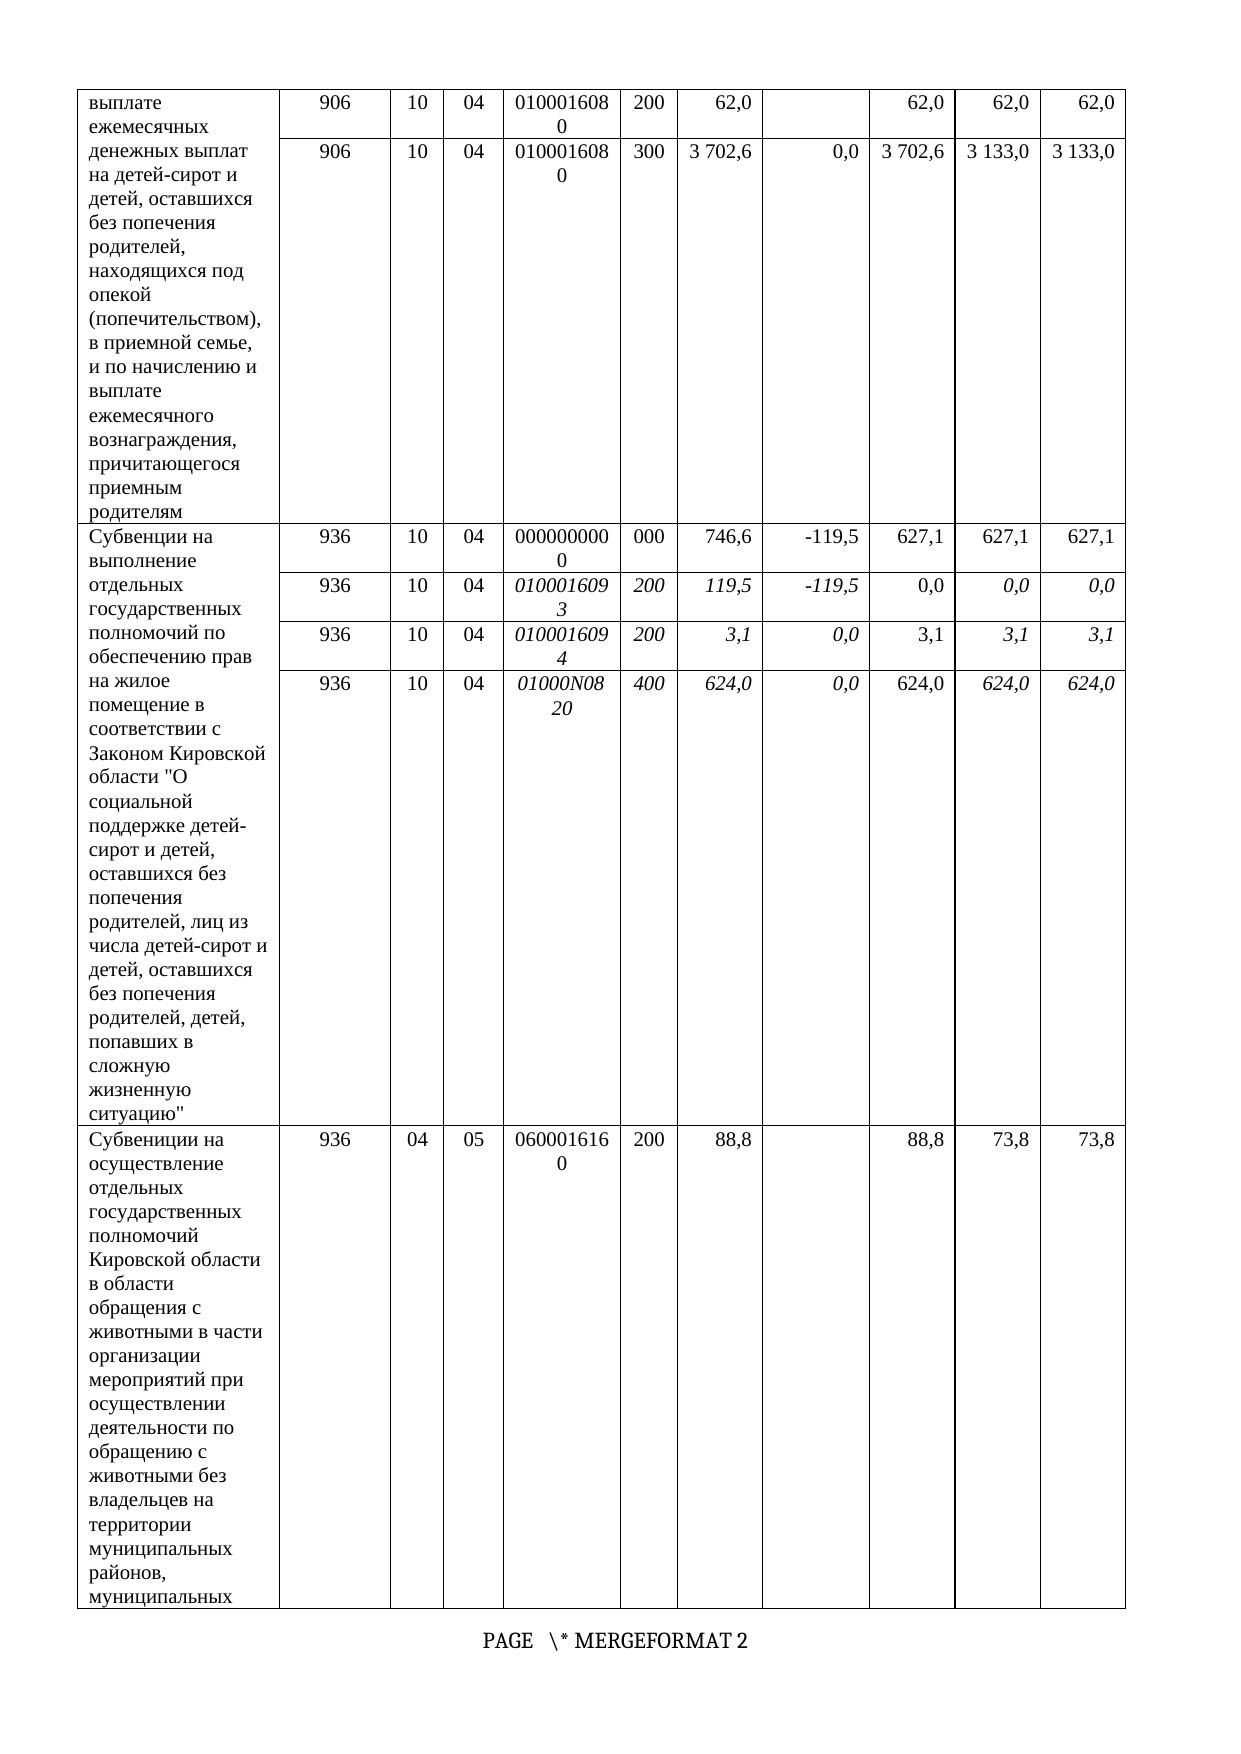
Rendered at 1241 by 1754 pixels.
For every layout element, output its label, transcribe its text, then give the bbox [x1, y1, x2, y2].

table_cell 906 [280, 139, 390, 523]
table_cell -119,5 [763, 524, 869, 572]
table_cell 0600016160 [504, 1126, 620, 1608]
table_cell 906 [280, 90, 390, 138]
table_cell 119,5 [678, 573, 762, 621]
table_cell 3,1 [956, 622, 1040, 670]
table_cell 200 [621, 90, 677, 138]
table_cell 400 [621, 671, 677, 1125]
table_cell -119,5 [763, 573, 869, 621]
table_cell 000 [621, 524, 677, 572]
table_cell 936 [280, 1126, 390, 1608]
table_cell 62,0 [956, 90, 1040, 138]
table_cell 624,0 [870, 671, 954, 1125]
table_cell 624,0 [1041, 671, 1125, 1125]
table_cell 0,0 [1041, 573, 1125, 621]
table_cell 0,0 [870, 573, 954, 621]
table_cell 3 133,0 [1041, 139, 1125, 523]
table_cell 88,8 [870, 1126, 954, 1608]
table_cell 0,0 [763, 139, 869, 523]
table_cell 0100016093 [504, 573, 620, 621]
table_cell 01000N0820 [504, 671, 620, 1125]
table_cell 62,0 [678, 90, 762, 138]
table_cell 10 [391, 671, 443, 1125]
table_cell 746,6 [678, 524, 762, 572]
table_cell 0,0 [763, 622, 869, 670]
table_cell 624,0 [956, 671, 1040, 1125]
table_cell 10 [391, 524, 443, 572]
table_cell 0,0 [956, 573, 1040, 621]
table_cell 10 [391, 622, 443, 670]
table_cell 627,1 [1041, 524, 1125, 572]
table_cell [78, 90, 279, 523]
table_cell 73,8 [1041, 1126, 1125, 1608]
table_cell 3 702,6 [870, 139, 954, 523]
table_cell 936 [280, 573, 390, 621]
table_cell 10 [391, 139, 443, 523]
table_cell 62,0 [1041, 90, 1125, 138]
table_cell 04 [444, 90, 503, 138]
table_cell 936 [280, 671, 390, 1125]
table_cell 73,8 [956, 1126, 1040, 1608]
table_cell 0100016080 [504, 90, 620, 138]
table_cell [78, 1126, 279, 1608]
table_cell 04 [444, 573, 503, 621]
table_cell 0100016080 [504, 139, 620, 523]
table_cell 04 [444, 671, 503, 1125]
table_cell 627,1 [956, 524, 1040, 572]
table_cell 10 [391, 90, 443, 138]
table_cell 0,0 [763, 671, 869, 1125]
table_cell 04 [444, 139, 503, 523]
table_cell 04 [391, 1126, 443, 1608]
table_cell Субвенции на выполнение отдельных государственных полномочий по обеспечению прав на жилое помещение в соответствии с Законом Кировской области "О социальной поддержке детей-сирот и детей, оставшихся без попечения родителей, лиц из числа детей-сирот и детей, оставшихся без попечения родителей, детей, попавших в сложную жизненную ситуацию" [78, 524, 279, 1125]
table_cell 3 702,6 [678, 139, 762, 523]
table_cell [763, 1126, 869, 1608]
table_cell 624,0 [678, 671, 762, 1125]
table_cell [763, 90, 869, 138]
table_cell 0000000000 [504, 524, 620, 572]
table_cell 0100016094 [504, 622, 620, 670]
table_cell 62,0 [870, 90, 954, 138]
table_cell 200 [621, 1126, 677, 1608]
table_cell 05 [444, 1126, 503, 1608]
table_cell 04 [444, 524, 503, 572]
table_cell 200 [621, 573, 677, 621]
table_cell 04 [444, 622, 503, 670]
table_cell 200 [621, 622, 677, 670]
table_cell 3 133,0 [956, 139, 1040, 523]
table_cell 88,8 [678, 1126, 762, 1608]
table_cell 3,1 [678, 622, 762, 670]
table_cell 300 [621, 139, 677, 523]
table_cell 936 [280, 622, 390, 670]
table_cell 10 [391, 573, 443, 621]
table_cell 3,1 [870, 622, 954, 670]
table_cell 936 [280, 524, 390, 572]
table_cell 627,1 [870, 524, 954, 572]
table_cell 3,1 [1041, 622, 1125, 670]
